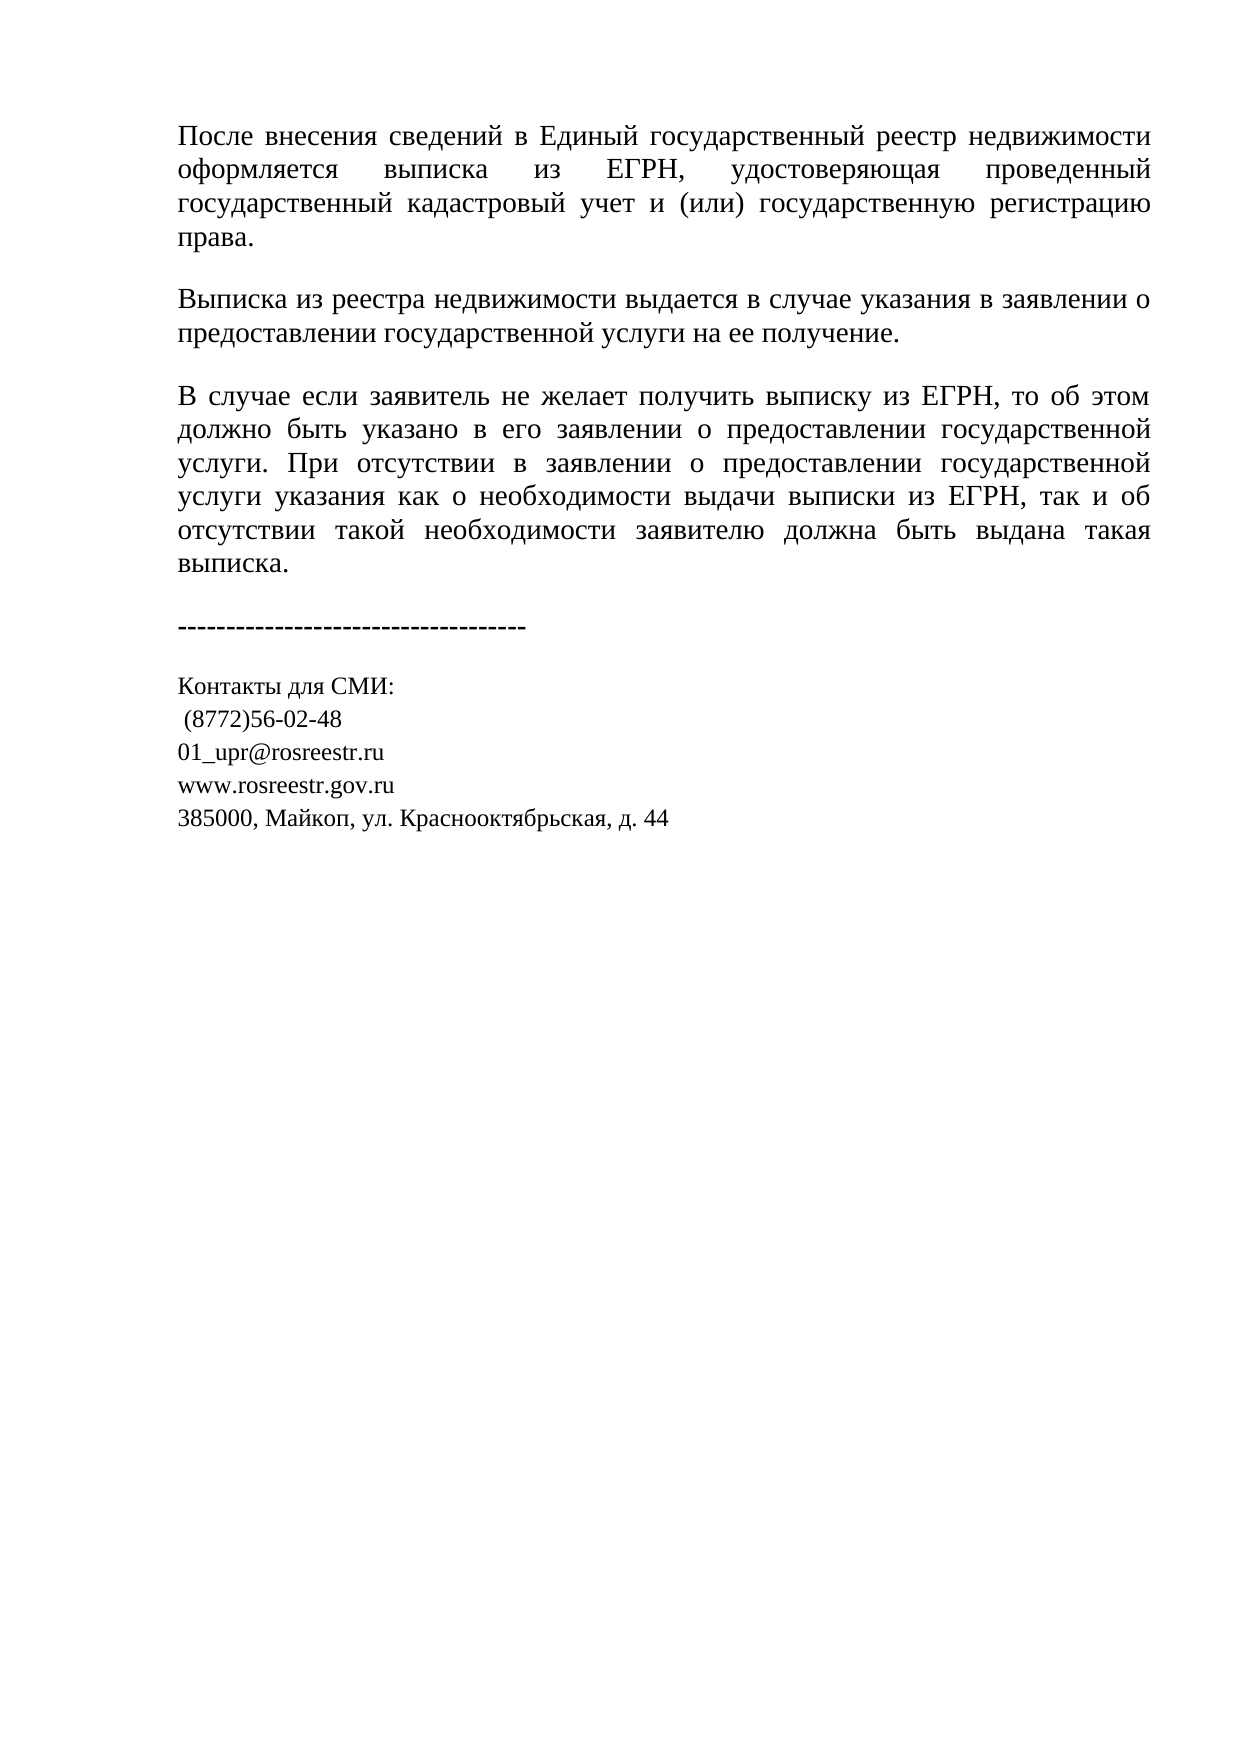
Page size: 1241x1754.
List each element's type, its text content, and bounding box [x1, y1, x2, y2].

text После внесения сведений в Единый государственный реестр недвижимости оформляется выписка из ЕГРН, удостоверяющая проведенный государственный кадастровый учет и (или) государственную регистрацию права. [177, 118, 1152, 252]
text Выписка из реестра недвижимости выдается в случае указания в заявлении о предоставлении государственной услуги на ее получение. [177, 281, 1152, 348]
text В случае если заявитель не желает получить выписку из ЕГРН, то об этом должно быть указано в его заявлении о предоставлении государственной услуги. При отсутствии в заявлении о предоставлении государственной услуги указания как о необходимости выдачи выписки из ЕГРН, так и об отсутствии такой необходимости заявителю должна быть выдана такая выписка. [177, 378, 1152, 579]
text Контакты для СМИ: [177, 671, 1152, 699]
text ------------------------------------ [177, 608, 1152, 642]
text (8772)56-02-48 [177, 704, 1152, 733]
text 385000, Майкоп, ул. Краснооктябрьская, д. 44 [177, 803, 1152, 832]
text www.rosreestr.gov.ru [177, 770, 1152, 799]
text 01_upr@rosreestr.ru [177, 737, 1152, 766]
